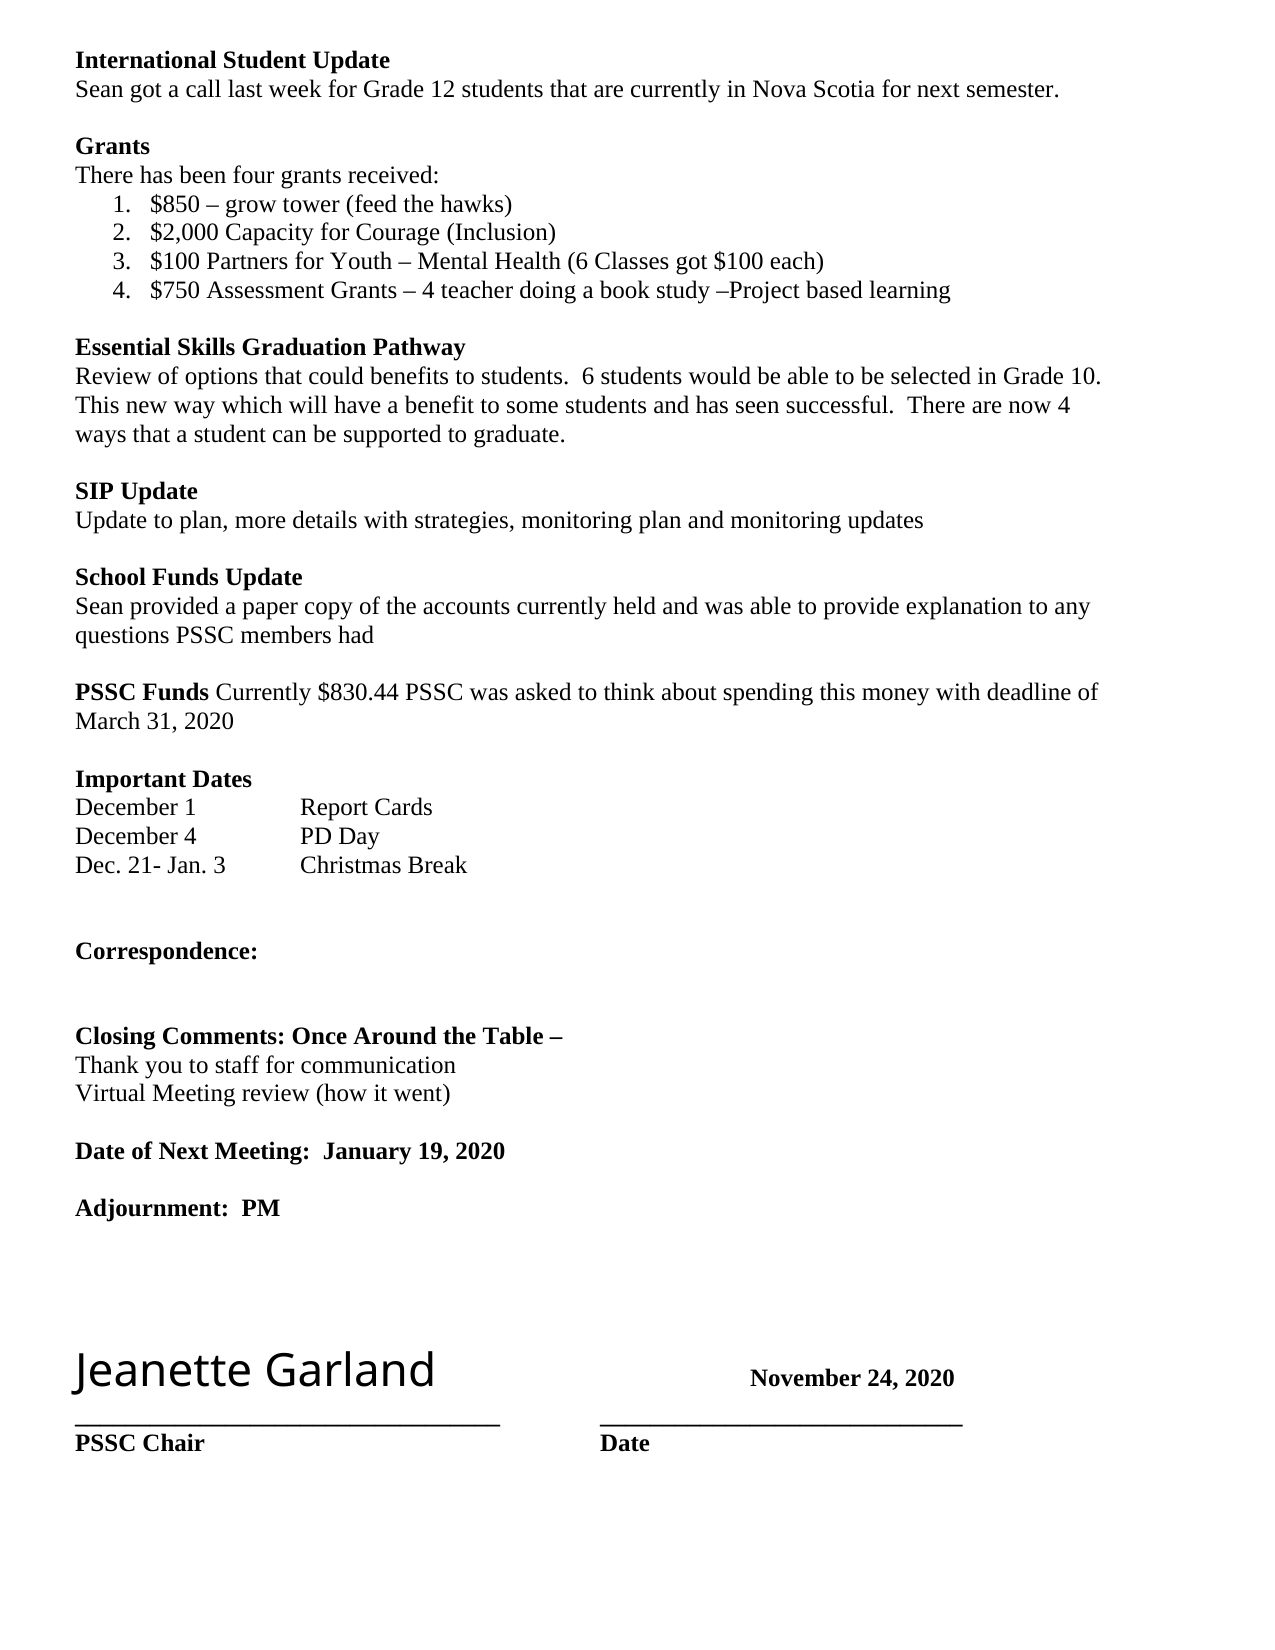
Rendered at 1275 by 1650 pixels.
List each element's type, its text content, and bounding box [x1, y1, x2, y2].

text Grants [75, 131, 1125, 160]
list $750 Assessment Grants – 4 teacher doing a book study –Project based learning [112, 275, 1125, 304]
list $850 – grow tower (feed the hawks) [112, 189, 1125, 217]
text Review of options that could benefits to students. 6 students would be able to be selected in Grade 10. This new way which will have a benefit to some students and has seen successful. There are now 4 ways that a student can be supported to graduate. [75, 361, 1125, 447]
text School Funds Update [75, 562, 1125, 591]
text International Student Update [75, 45, 1125, 74]
text Jeanette Garland November 24, 2020 [75, 1337, 1125, 1400]
list $100 Partners for Youth – Mental Health (6 Classes got $100 each) [112, 246, 1125, 275]
text December 4 PD Day [75, 821, 1125, 850]
text Important Dates [75, 764, 1125, 792]
text SIP Update [75, 476, 1125, 505]
text Essential Skills Graduation Pathway [75, 332, 1125, 361]
text Date of Next Meeting: January 19, 2020 [75, 1136, 1125, 1165]
text Sean got a call last week for Grade 12 students that are currently in Nova Scotia for next semester. [75, 74, 1125, 102]
text Correspondence: [75, 936, 1125, 965]
text Update to plan, more details with strategies, monitoring plan and monitoring updates [75, 505, 1125, 534]
text Adjournment: PM [75, 1193, 1125, 1222]
text Closing Comments: Once Around the Table – [75, 1021, 1125, 1050]
text __________________________________ _____________________________ [75, 1400, 1125, 1428]
text PSSC Funds Currently $830.44 PSSC was asked to think about spending this money with deadline of March 31, 2020 [75, 677, 1125, 735]
text Thank you to staff for communication [75, 1050, 1125, 1078]
text PSSC Chair Date [75, 1428, 1125, 1457]
text Virtual Meeting review (how it went) [75, 1078, 1125, 1107]
text Sean provided a paper copy of the accounts currently held and was able to provide explanation to any questions PSSC members had [75, 591, 1125, 649]
list $2,000 Capacity for Courage (Inclusion) [112, 217, 1125, 246]
text There has been four grants received: [75, 160, 1125, 189]
text December 1 Report Cards [75, 792, 1125, 821]
text Dec. 21- Jan. 3 Christmas Break [75, 850, 1125, 879]
